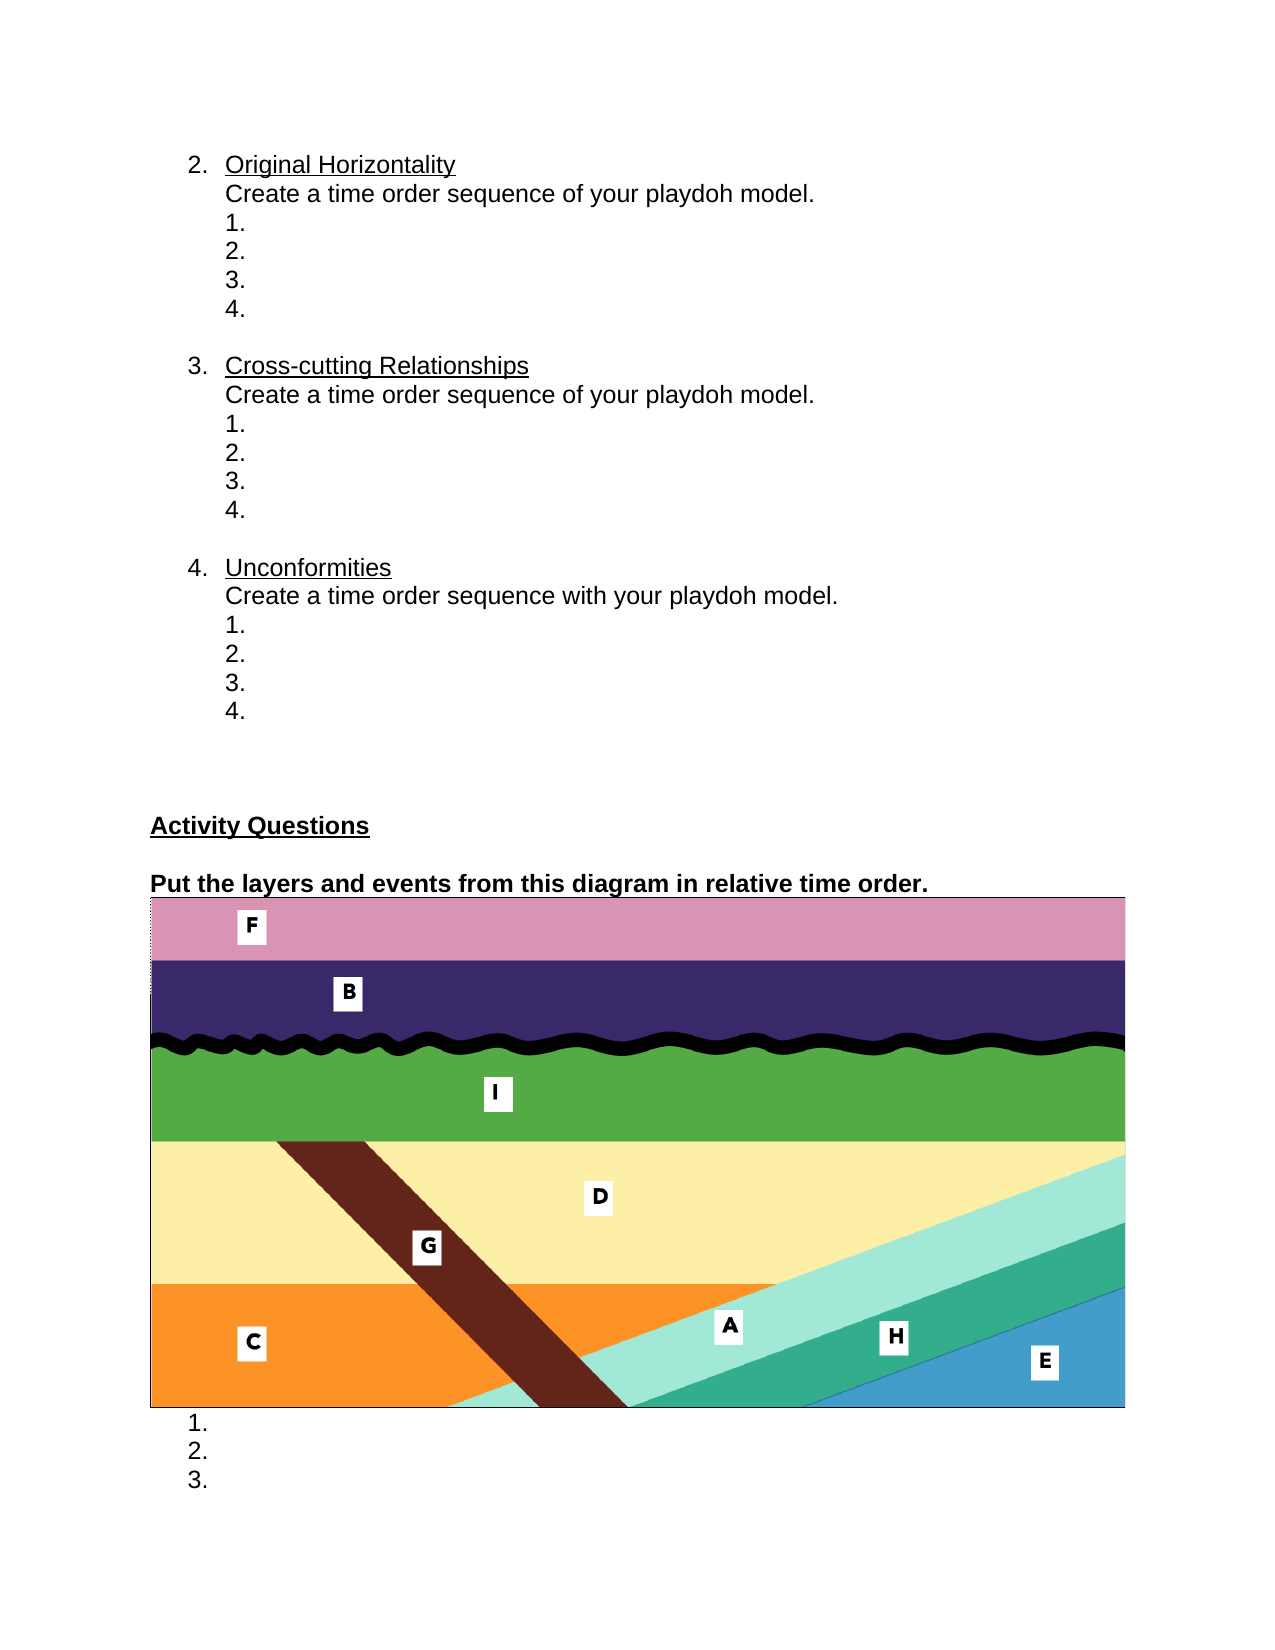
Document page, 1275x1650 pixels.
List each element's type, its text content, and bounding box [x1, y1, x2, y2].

list 2. [225, 639, 1125, 667]
list 3. [225, 466, 1125, 495]
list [225, 380, 1125, 409]
list Cross-cutting Relationships [187, 351, 1125, 380]
list 2. [225, 437, 1125, 466]
list 4. [225, 696, 1125, 725]
list 3. [225, 265, 1125, 294]
list 4. [225, 495, 1125, 524]
list 4. [225, 294, 1125, 322]
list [225, 179, 1125, 207]
text Activity Questions [150, 811, 1125, 840]
list 3. [225, 667, 1125, 696]
list Create a time order sequence with your playdoh model. [225, 581, 1125, 610]
text Put the layers and events from this diagram in relative time order. [150, 869, 1125, 897]
list 1. [225, 409, 1125, 437]
picture [150, 897, 1125, 1408]
list 2. [225, 236, 1125, 265]
list Original Horizontality [187, 150, 1125, 179]
list 1. [225, 610, 1125, 639]
list Unconformities [187, 552, 1125, 581]
list 1. [225, 207, 1125, 236]
